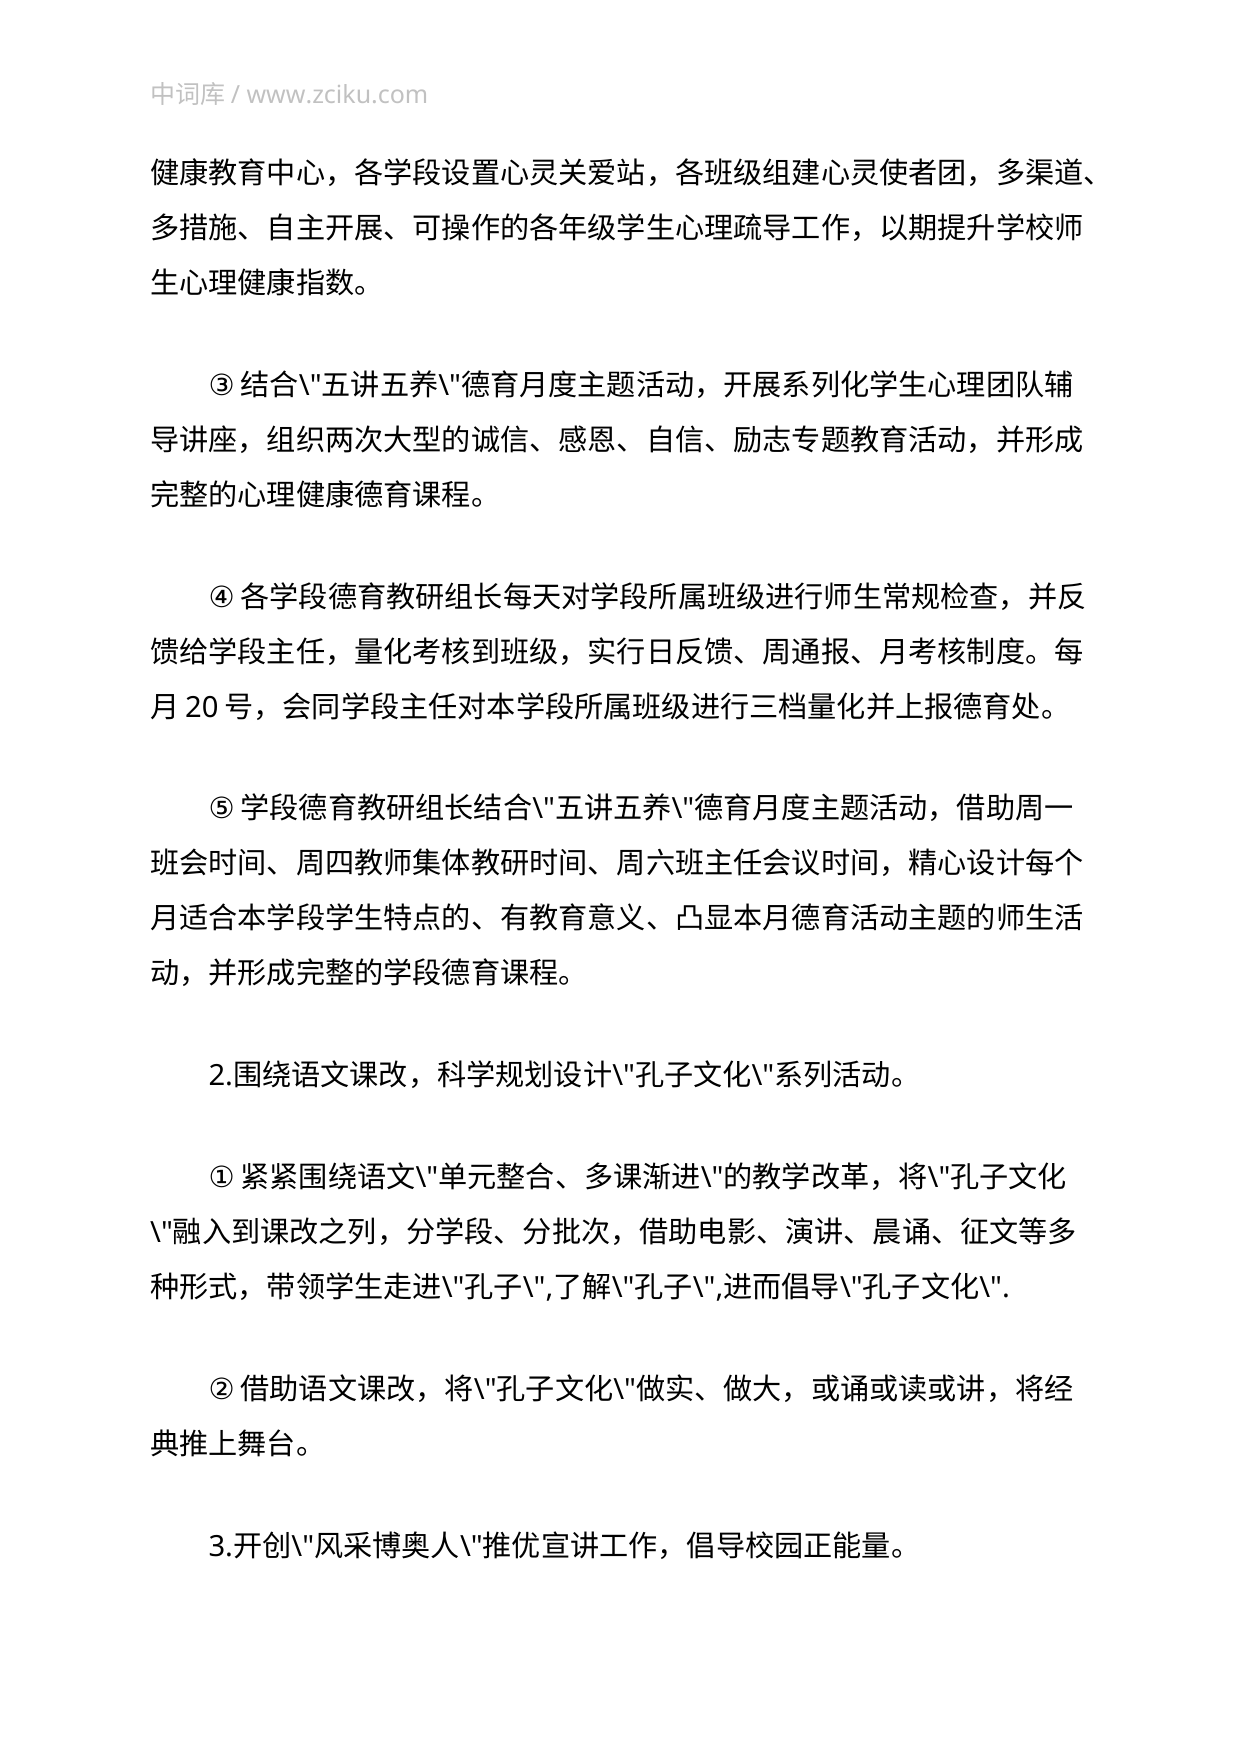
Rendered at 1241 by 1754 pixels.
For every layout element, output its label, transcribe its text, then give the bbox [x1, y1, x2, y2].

text ②借助语文课改，将\"孔子文化\"做实、做大，或诵或读或讲，将经典推上舞台。 [150, 1366, 1090, 1463]
text ③结合\"五讲五养\"德育月度主题活动，开展系列化学生心理团队辅导讲座，组织两次大型的诚信、感恩、自信、励志专题教育活动，并形成完整的心理健康德育课程。 [150, 362, 1090, 514]
text ④各学段德育教研组长每天对学段所属班级进行师生常规检查，并反馈给学段主任，量化考核到班级，实行日反馈、周通报、月考核制度。每月20号，会同学段主任对本学段所属班级进行三档量化并上报德育处。 [150, 573, 1090, 726]
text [150, 150, 1090, 302]
text ①紧紧围绕语文\"单元整合、多课渐进\"的教学改革，将\"孔子文化\"融入到课改之列，分学段、分批次，借助电影、演讲、晨诵、征文等多种形式，带领学生走进\"孔子\",了解\"孔子\",进而倡导\"孔子文化\". [150, 1154, 1090, 1306]
text ⑤学段德育教研组长结合\"五讲五养\"德育月度主题活动，借助周一班会时间、周四教师集体教研时间、周六班主任会议时间，精心设计每个月适合本学段学生特点的、有教育意义、凸显本月德育活动主题的师生活动，并形成完整的学段德育课程。 [150, 785, 1090, 992]
text 2.围绕语文课改，科学规划设计\"孔子文化\"系列活动。 [150, 1052, 1090, 1094]
text 3.开创\"风采博奥人\"推优宣讲工作，倡导校园正能量。 [150, 1522, 1090, 1565]
